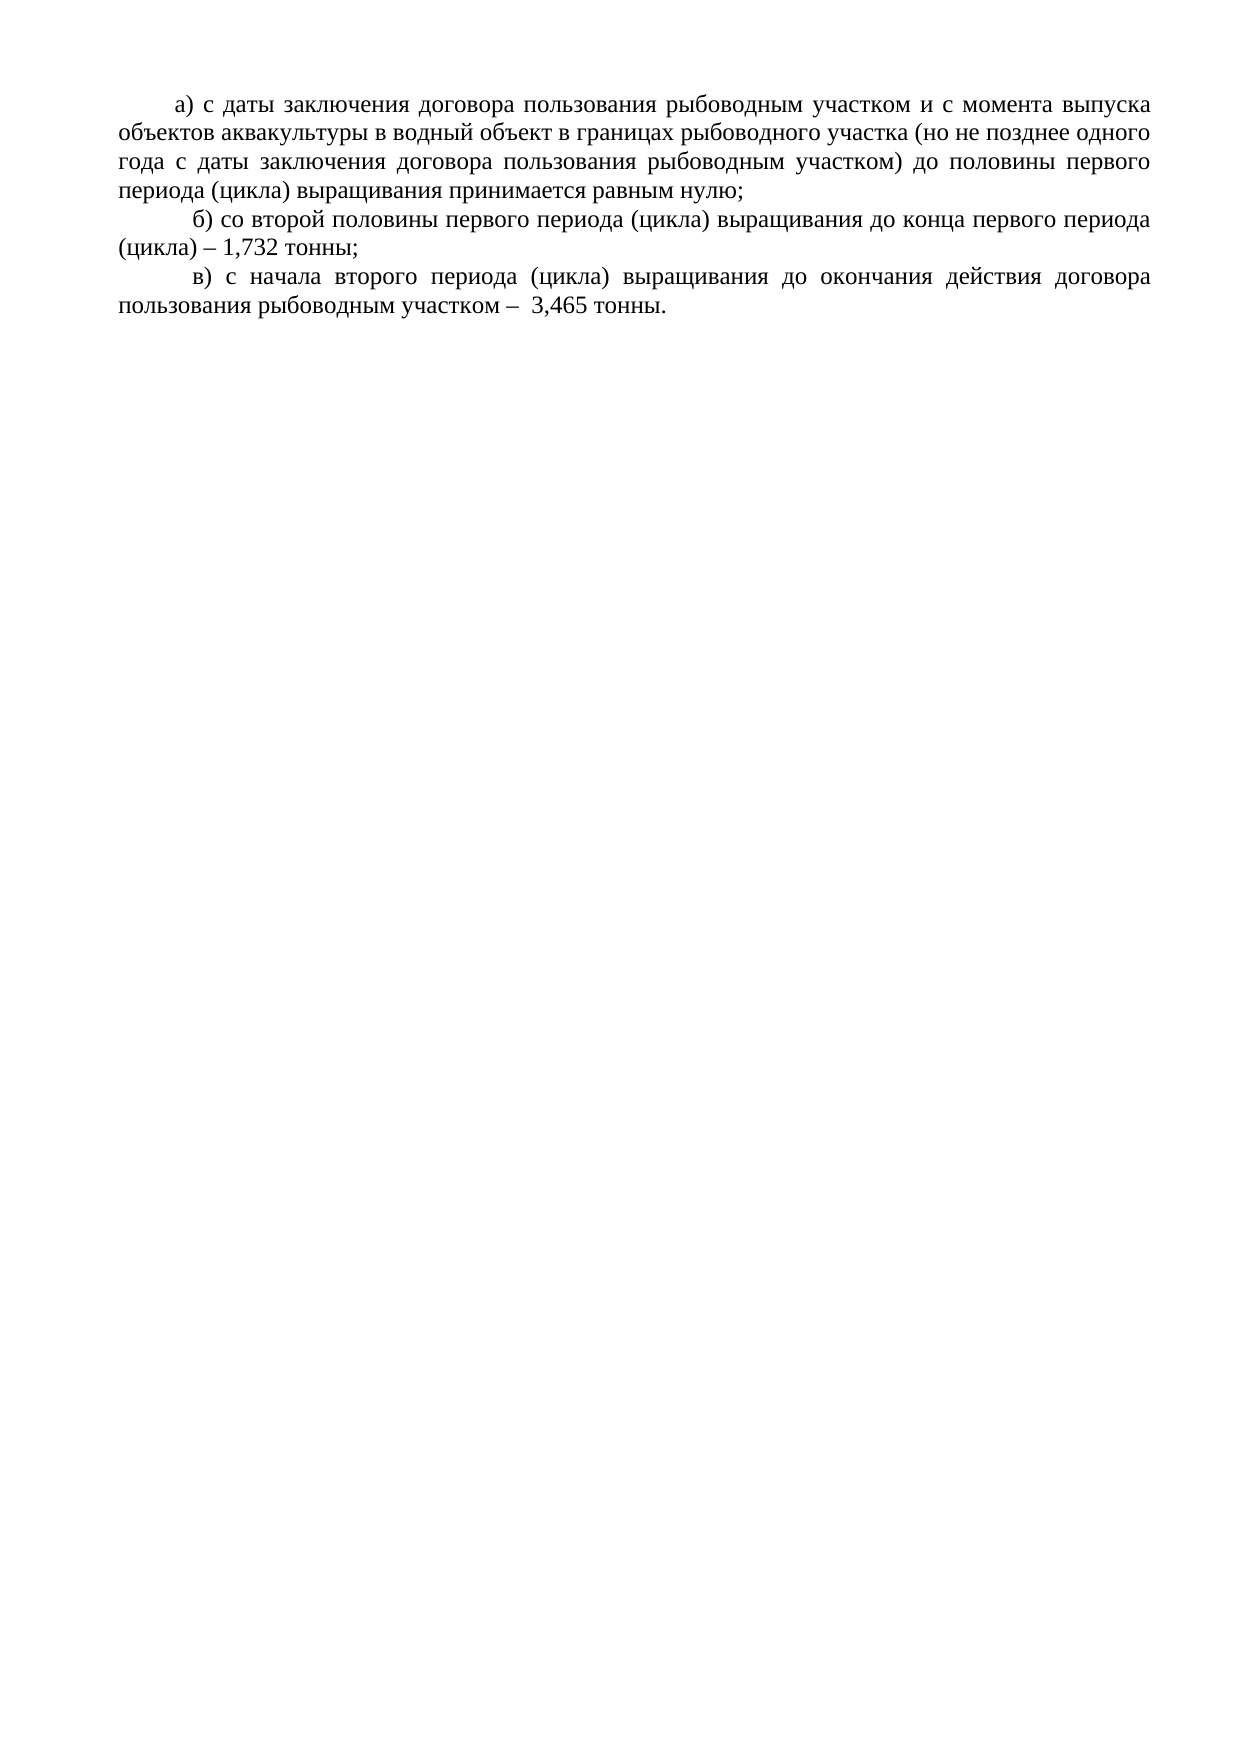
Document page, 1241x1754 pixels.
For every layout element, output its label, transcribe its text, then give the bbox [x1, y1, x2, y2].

text а) с даты заключения договора пользования рыбоводным участком и с момента выпуска объектов аквакультуры в водный объект в границах рыбоводного участка (но не позднее одного года с даты заключения договора пользования рыбоводным участком) до половины первого периода (цикла) выращивания принимается равным нулю; [118, 89, 1152, 204]
text в) с начала второго периода (цикла) выращивания до окончания действия договора пользования рыбоводным участком – 3,465 тонны. [118, 261, 1152, 319]
text б) со второй половины первого периода (цикла) выращивания до конца первого периода (цикла) – 1,732 тонны; [118, 204, 1152, 261]
